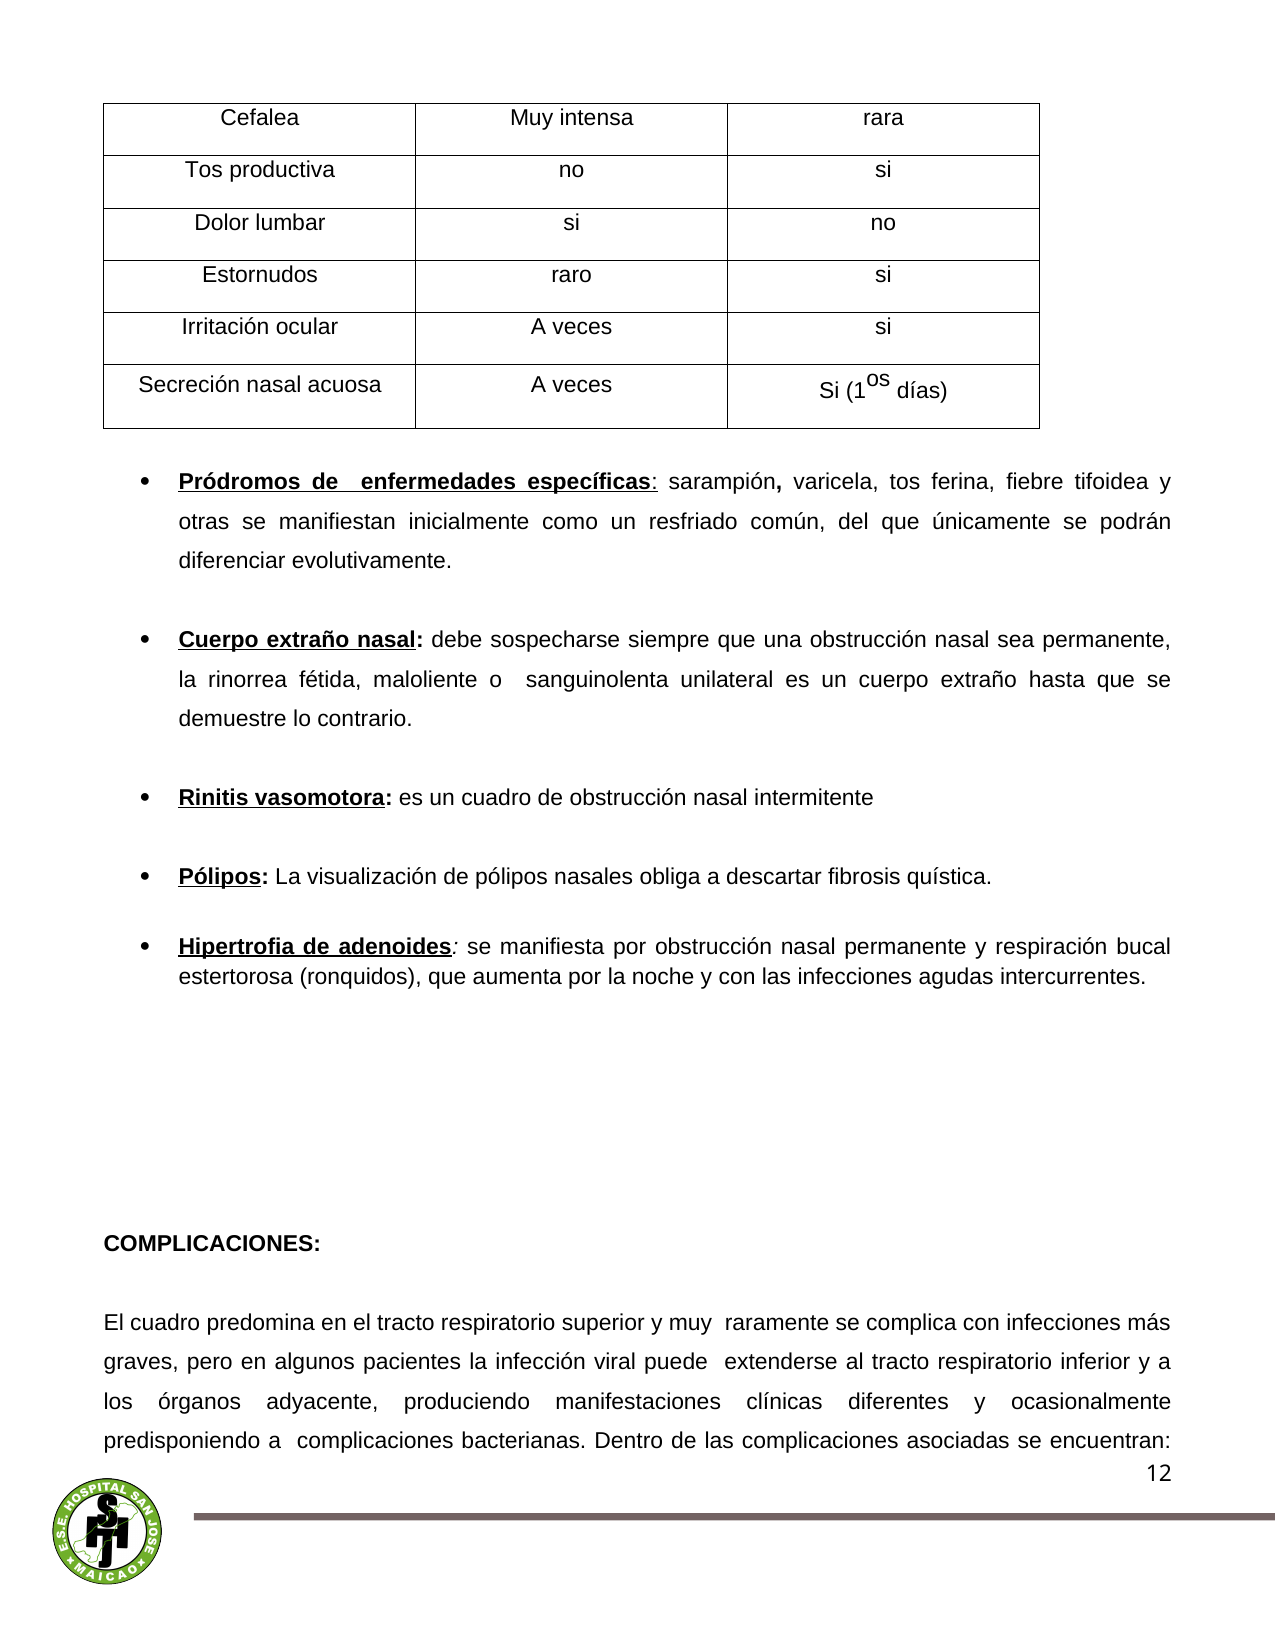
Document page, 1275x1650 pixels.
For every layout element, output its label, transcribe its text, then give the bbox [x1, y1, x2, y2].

table_cell raro [416, 261, 727, 312]
table_cell Secreción nasal acuosa [104, 365, 415, 428]
table_cell Si (1os días) [728, 365, 1039, 428]
table_cell no [728, 209, 1039, 259]
table_cell A veces [416, 313, 727, 364]
table_cell si [728, 156, 1039, 207]
table_cell A veces [416, 365, 727, 428]
table_cell Muy intensa [416, 104, 727, 155]
table_cell rara [728, 104, 1039, 155]
table_cell si [416, 209, 727, 259]
text COMPLICACIONES: [103, 1230, 1172, 1256]
table_cell Dolor lumbar [104, 209, 415, 259]
list Pólipos: La visualización de pólipos nasales obliga a descartar fibrosis quística. [141, 863, 1172, 889]
table_cell Irritación ocular [104, 313, 415, 364]
table_cell si [728, 313, 1039, 364]
table_cell Tos productiva [104, 156, 415, 207]
list Rinitis vasomotora: es un cuadro de obstrucción nasal intermitente [141, 784, 1172, 810]
list Hipertrofia de adenoides: se manifiesta por obstrucción nasal permanente y respiración bucal estertorosa (ronquidos), que aumenta por la noche y con las infecciones agudas intercurrentes. [141, 933, 1172, 989]
table_cell Estornudos [104, 261, 415, 312]
list Pródromos de enfermedades específicas: sarampión, varicela, tos ferina, fiebre tifoidea y otras se manifiestan inicialmente como un resfriado común, del que únicamente se podrán diferenciar evolutivamente. [141, 468, 1172, 573]
table_cell si [728, 261, 1039, 312]
table_cell no [416, 156, 727, 207]
list Cuerpo extraño nasal: debe sospecharse siempre que una obstrucción nasal sea permanente, la rinorrea fétida, maloliente o sanguinolenta unilateral es un cuerpo extraño hasta que se demuestre lo contrario. [141, 626, 1172, 731]
table_cell Cefalea [104, 104, 415, 155]
picture [52, 1478, 162, 1585]
